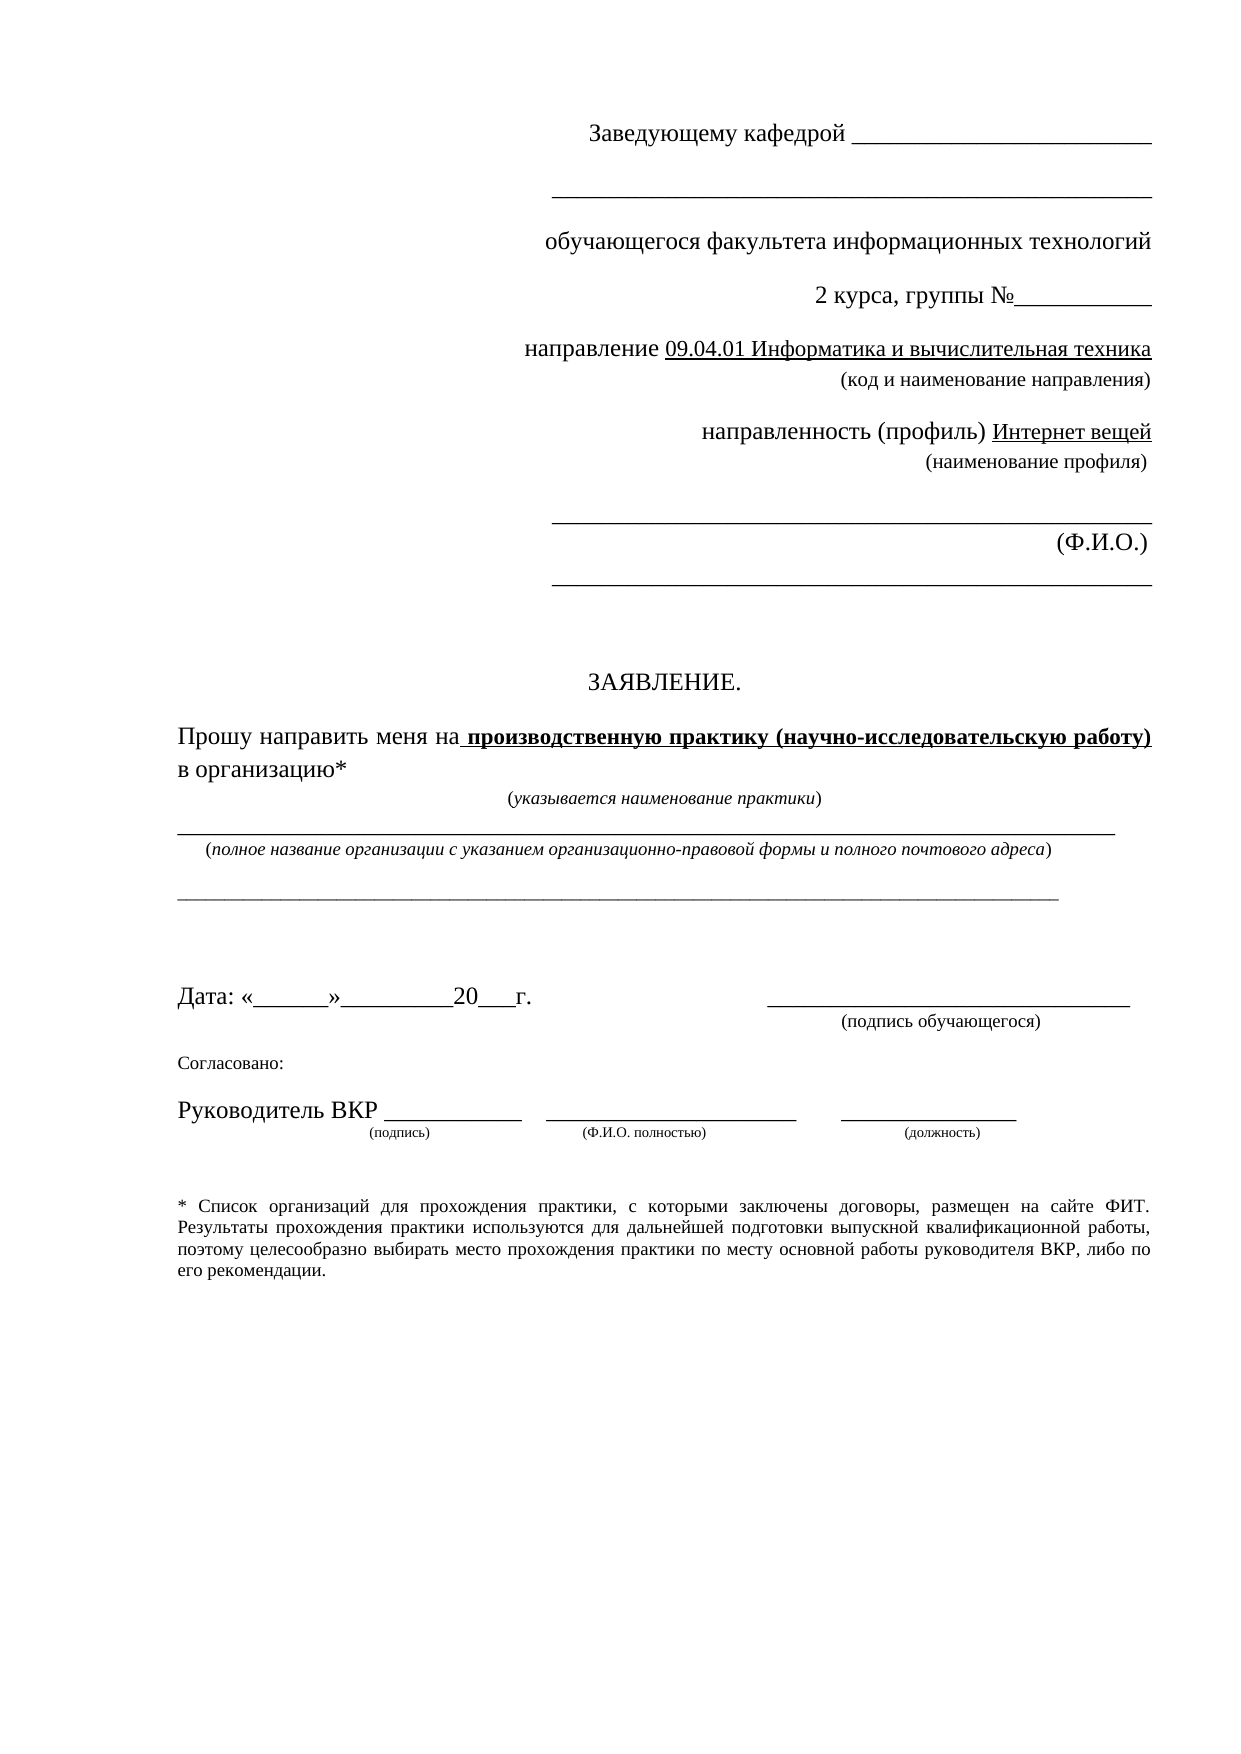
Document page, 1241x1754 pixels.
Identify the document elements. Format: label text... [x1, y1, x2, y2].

text (код и наименование направления) [177, 367, 1152, 391]
text (наименование профиля) [177, 449, 1152, 473]
text * Список организаций для прохождения практики, с которыми заключены договоры, размещен на сайте ФИТ. Результаты прохождения практики используются для дальнейшей подготовки выпускной квалификационной работы, поэтому целесообразно выбирать место прохождения практики по месту основной работы руководителя ВКР, либо по его рекомендации. [177, 1194, 1152, 1281]
text направленность (профиль) Интернет вещей [177, 416, 1152, 444]
text (подпись обучающегося) [177, 1010, 1152, 1031]
text (указывается наименование практики) [177, 787, 1152, 809]
text (Ф.И.О.) [177, 527, 1152, 555]
text ___________________________________________________________________________ [177, 809, 1152, 838]
text 2 курса, группы №___________ [177, 280, 1152, 308]
text ЗАЯВЛЕНИЕ. [177, 667, 1152, 696]
text Руководитель ВКР ___________ ____________________ ______________ [177, 1095, 1152, 1123]
text ________________________________________________ [177, 498, 1152, 527]
text Согласовано: [177, 1052, 1152, 1074]
text ________________________________________________ [177, 172, 1152, 201]
text ________________________________________________ [177, 560, 1152, 588]
text (полное название организации с указанием организационно-правовой формы и полного почтового адреса) [177, 838, 1152, 859]
text Прошу направить меня на производственную практику (научно-исследовательскую работу) в организацию* [177, 721, 1152, 783]
text (подпись) (Ф.И.О. полностью) (должность) [177, 1123, 1152, 1152]
text обучающегося факультета информационных технологий [177, 226, 1152, 254]
text ______________________________________________________________________________________________ [177, 881, 1152, 902]
text Заведующему кафедрой ________________________ [177, 118, 1152, 147]
text направление 09.04.01 Информатика и вычислительная техника [177, 333, 1152, 362]
text Дата: «______»_________20___г. _____________________________ [177, 981, 1152, 1010]
